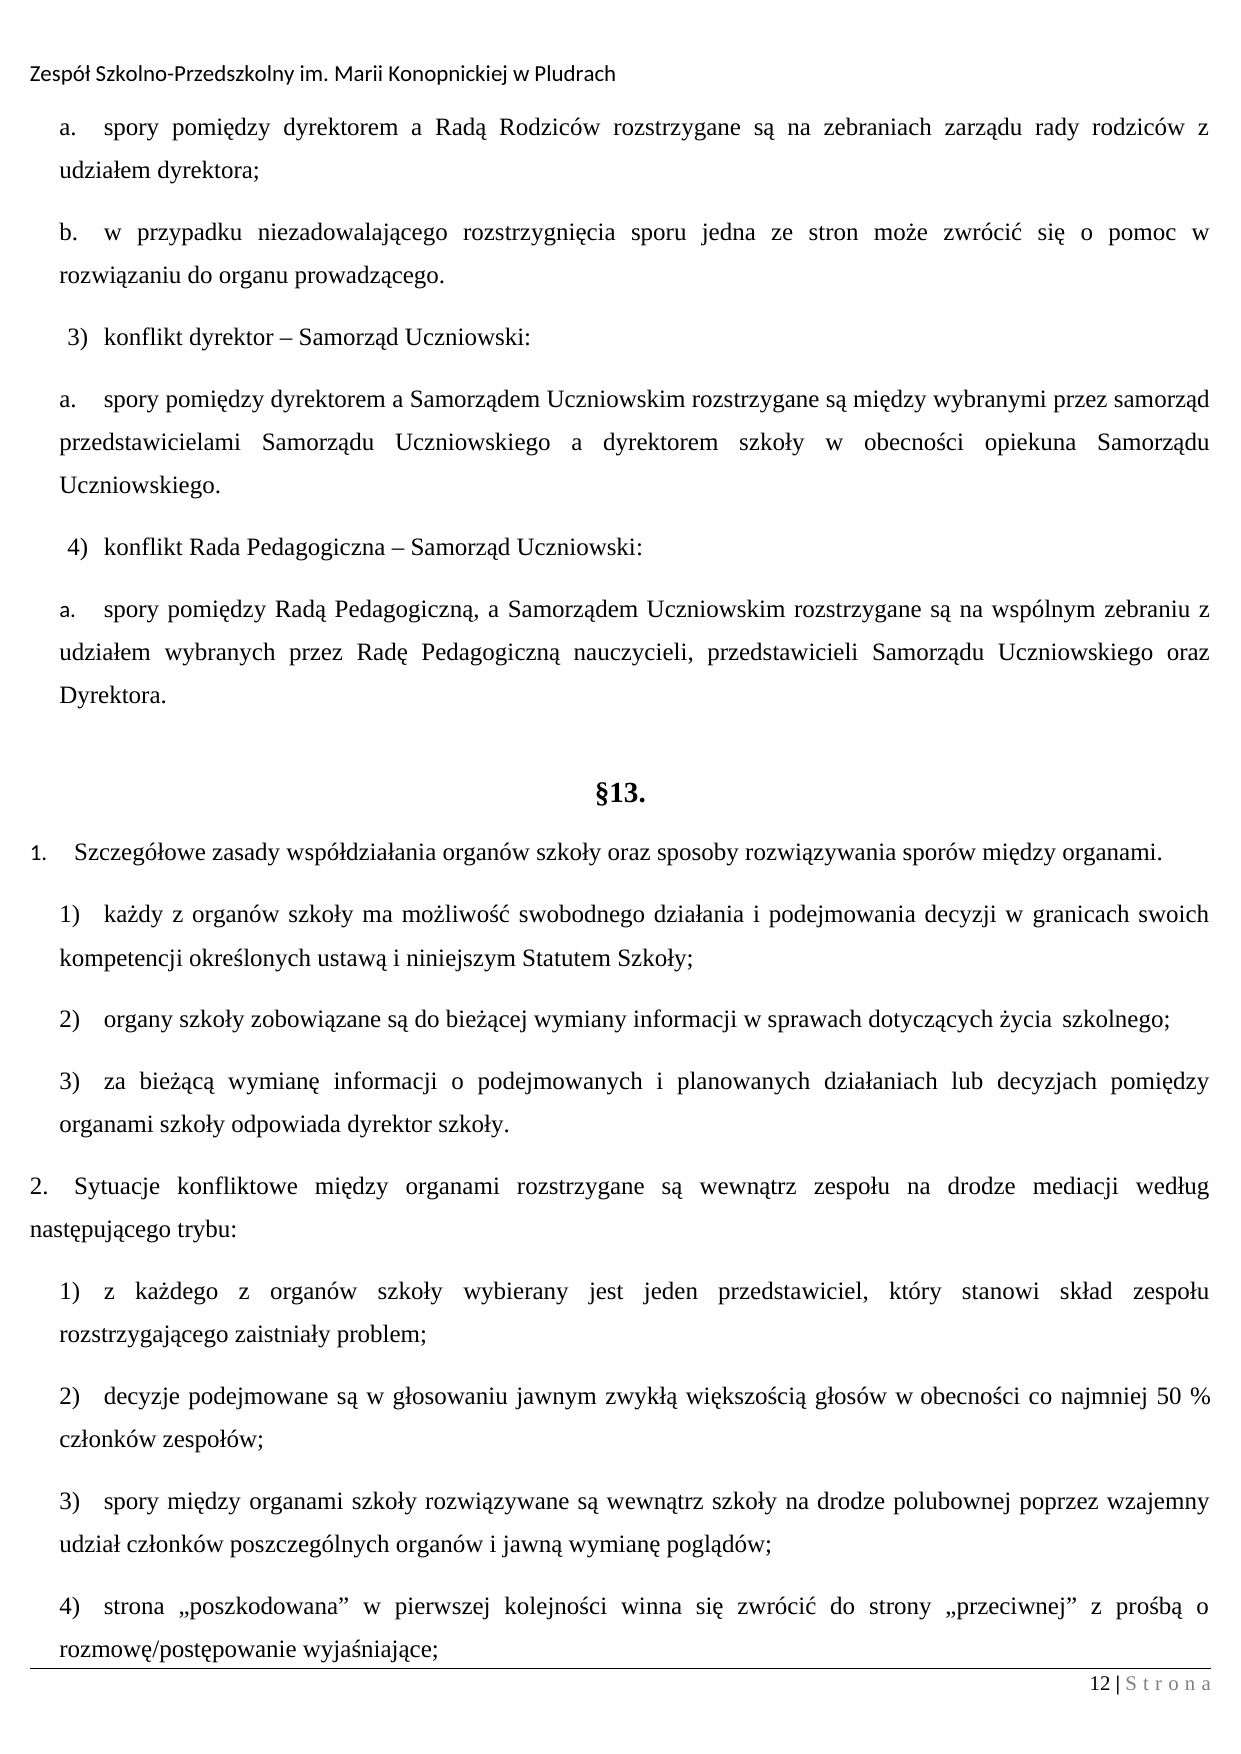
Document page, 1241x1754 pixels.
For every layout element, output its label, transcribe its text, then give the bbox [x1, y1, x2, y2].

list w przypadku niezadowalającego rozstrzygnięcia sporu jedna ze stron może zwrócić się o pomoc w rozwiązaniu do organu prowadzącego. [59, 217, 1211, 289]
list każdy z organów szkoły ma możliwość swobodnego działania i podejmowania decyzji w granicach swoich kompetencji określonych ustawą i niniejszym Statutem Szkoły; [59, 899, 1211, 971]
list Sytuacje konfliktowe między organami rozstrzygane są wewnątrz zespołu na drodze mediacji według następującego trybu: [29, 1171, 1211, 1243]
list spory pomiędzy Radą Pedagogiczną, a Samorządem Uczniowskim rozstrzygane są na wspólnym zebraniu z udziałem wybranych przez Radę Pedagogiczną nauczycieli, przedstawicieli Samorządu Uczniowskiego oraz Dyrektora. [59, 594, 1211, 709]
list decyzje podejmowane są w głosowaniu jawnym zwykłą większością głosów w obecności co najmniej 50 % członków zespołów; [59, 1381, 1211, 1453]
list Szczegółowe zasady współdziałania organów szkoły oraz sposoby rozwiązywania sporów między organami. [29, 837, 1211, 866]
list spory pomiędzy dyrektorem a Radą Rodziców rozstrzygane są na zebraniach zarządu rady rodziców z udziałem dyrektora; [59, 112, 1211, 184]
list konflikt dyrektor – Samorząd Uczniowski: [67, 322, 1211, 351]
list spory między organami szkoły rozwiązywane są wewnątrz szkoły na drodze polubownej poprzez wzajemny udział członków poszczególnych organów i jawną wymianę poglądów; [59, 1486, 1211, 1558]
list organy szkoły zobowiązane są do bieżącej wymiany informacji w sprawach dotyczących życia szkolnego; [59, 1004, 1211, 1033]
text §13. [29, 776, 1211, 809]
list strona „poszkodowana” w pierwszej kolejności winna się zwrócić do strony „przeciwnej” z prośbą o rozmowę/postępowanie wyjaśniające; [59, 1591, 1211, 1663]
list spory pomiędzy dyrektorem a Samorządem Uczniowskim rozstrzygane są między wybranymi przez samorząd przedstawicielami Samorządu Uczniowskiego a dyrektorem szkoły w obecności opiekuna Samorządu Uczniowskiego. [59, 384, 1211, 499]
list za bieżącą wymianę informacji o podejmowanych i planowanych działaniach lub decyzjach pomiędzy organami szkoły odpowiada dyrektor szkoły. [59, 1066, 1211, 1138]
list z każdego z organów szkoły wybierany jest jeden przedstawiciel, który stanowi skład zespołu rozstrzygającego zaistniały problem; [59, 1276, 1211, 1348]
list konflikt Rada Pedagogiczna – Samorząd Uczniowski: [67, 532, 1211, 561]
